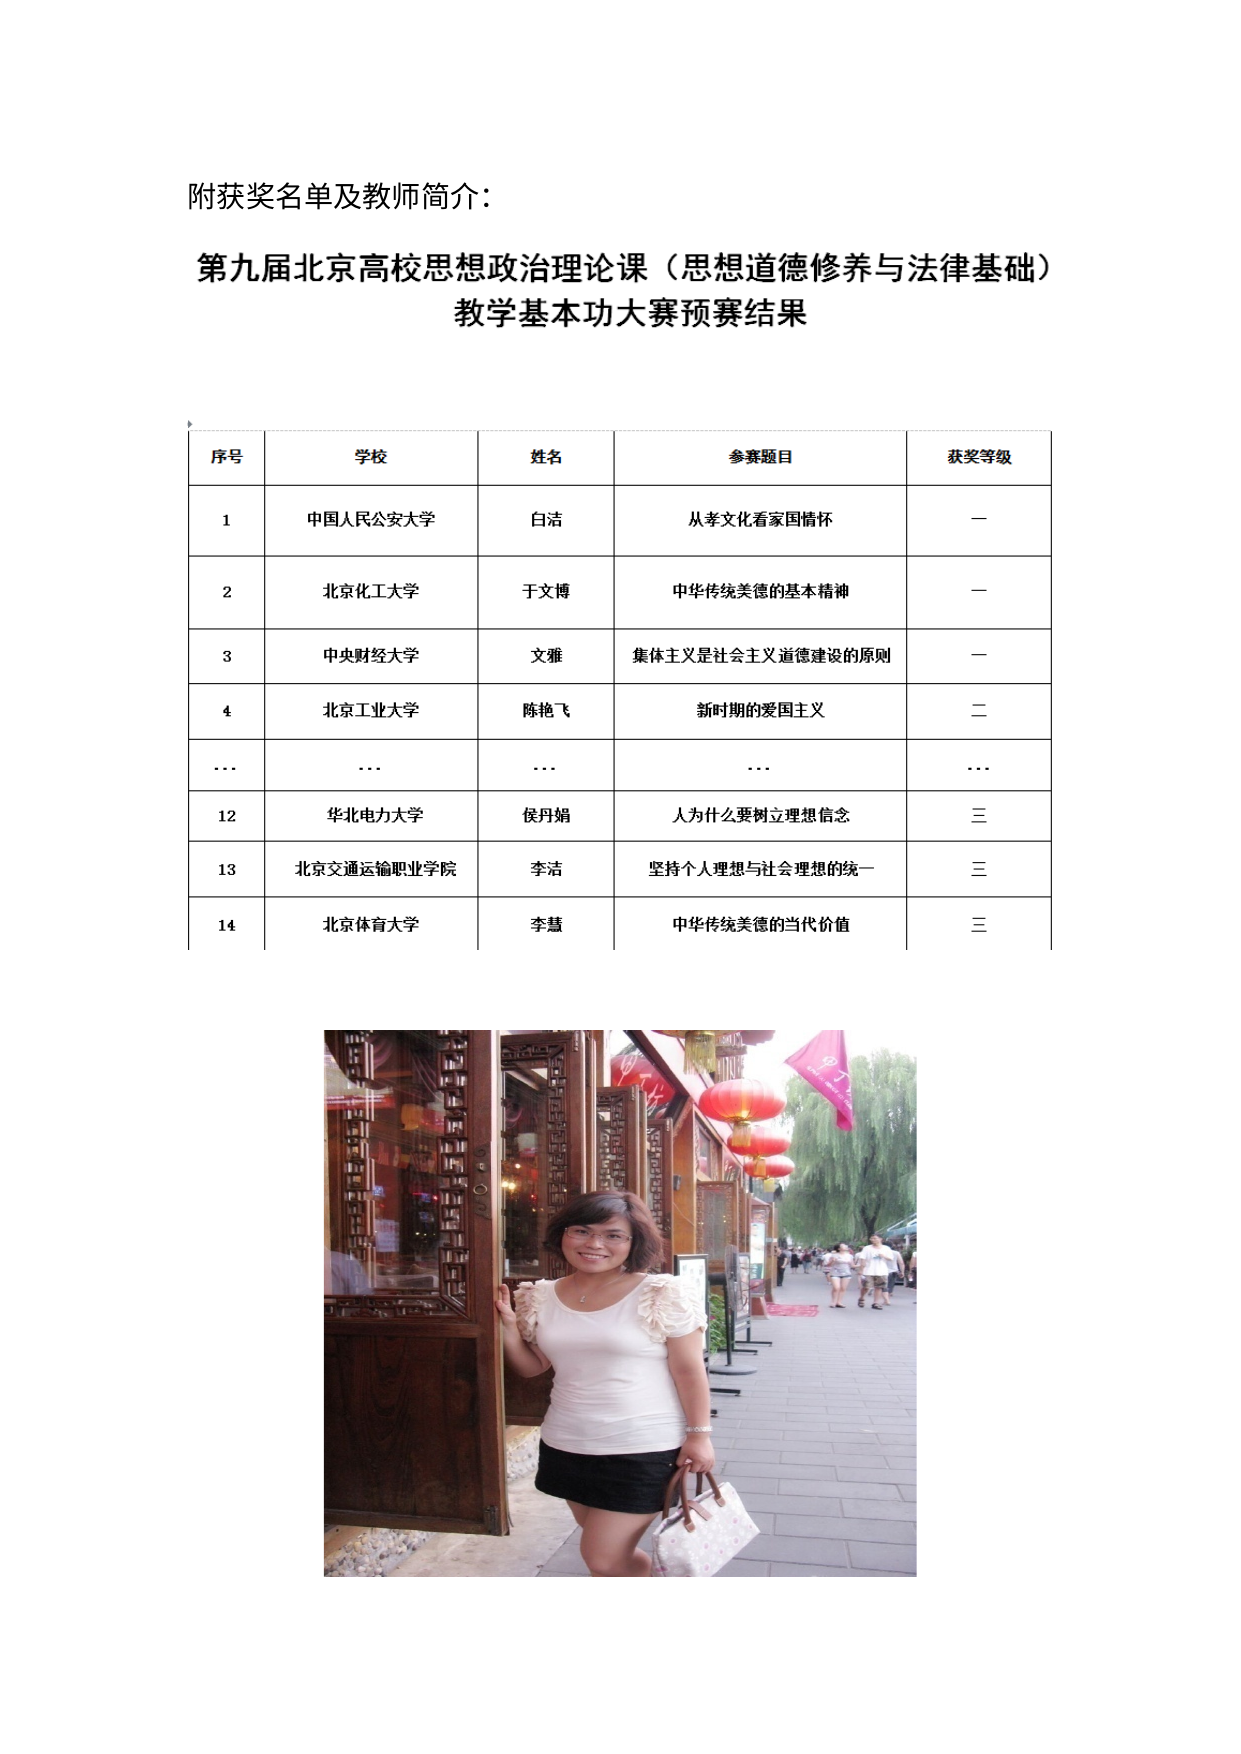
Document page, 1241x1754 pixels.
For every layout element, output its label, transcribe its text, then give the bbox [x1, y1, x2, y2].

picture [187, 234, 1053, 950]
picture [323, 1030, 917, 1577]
text 附获奖名单及教师简介： [187, 162, 1053, 227]
